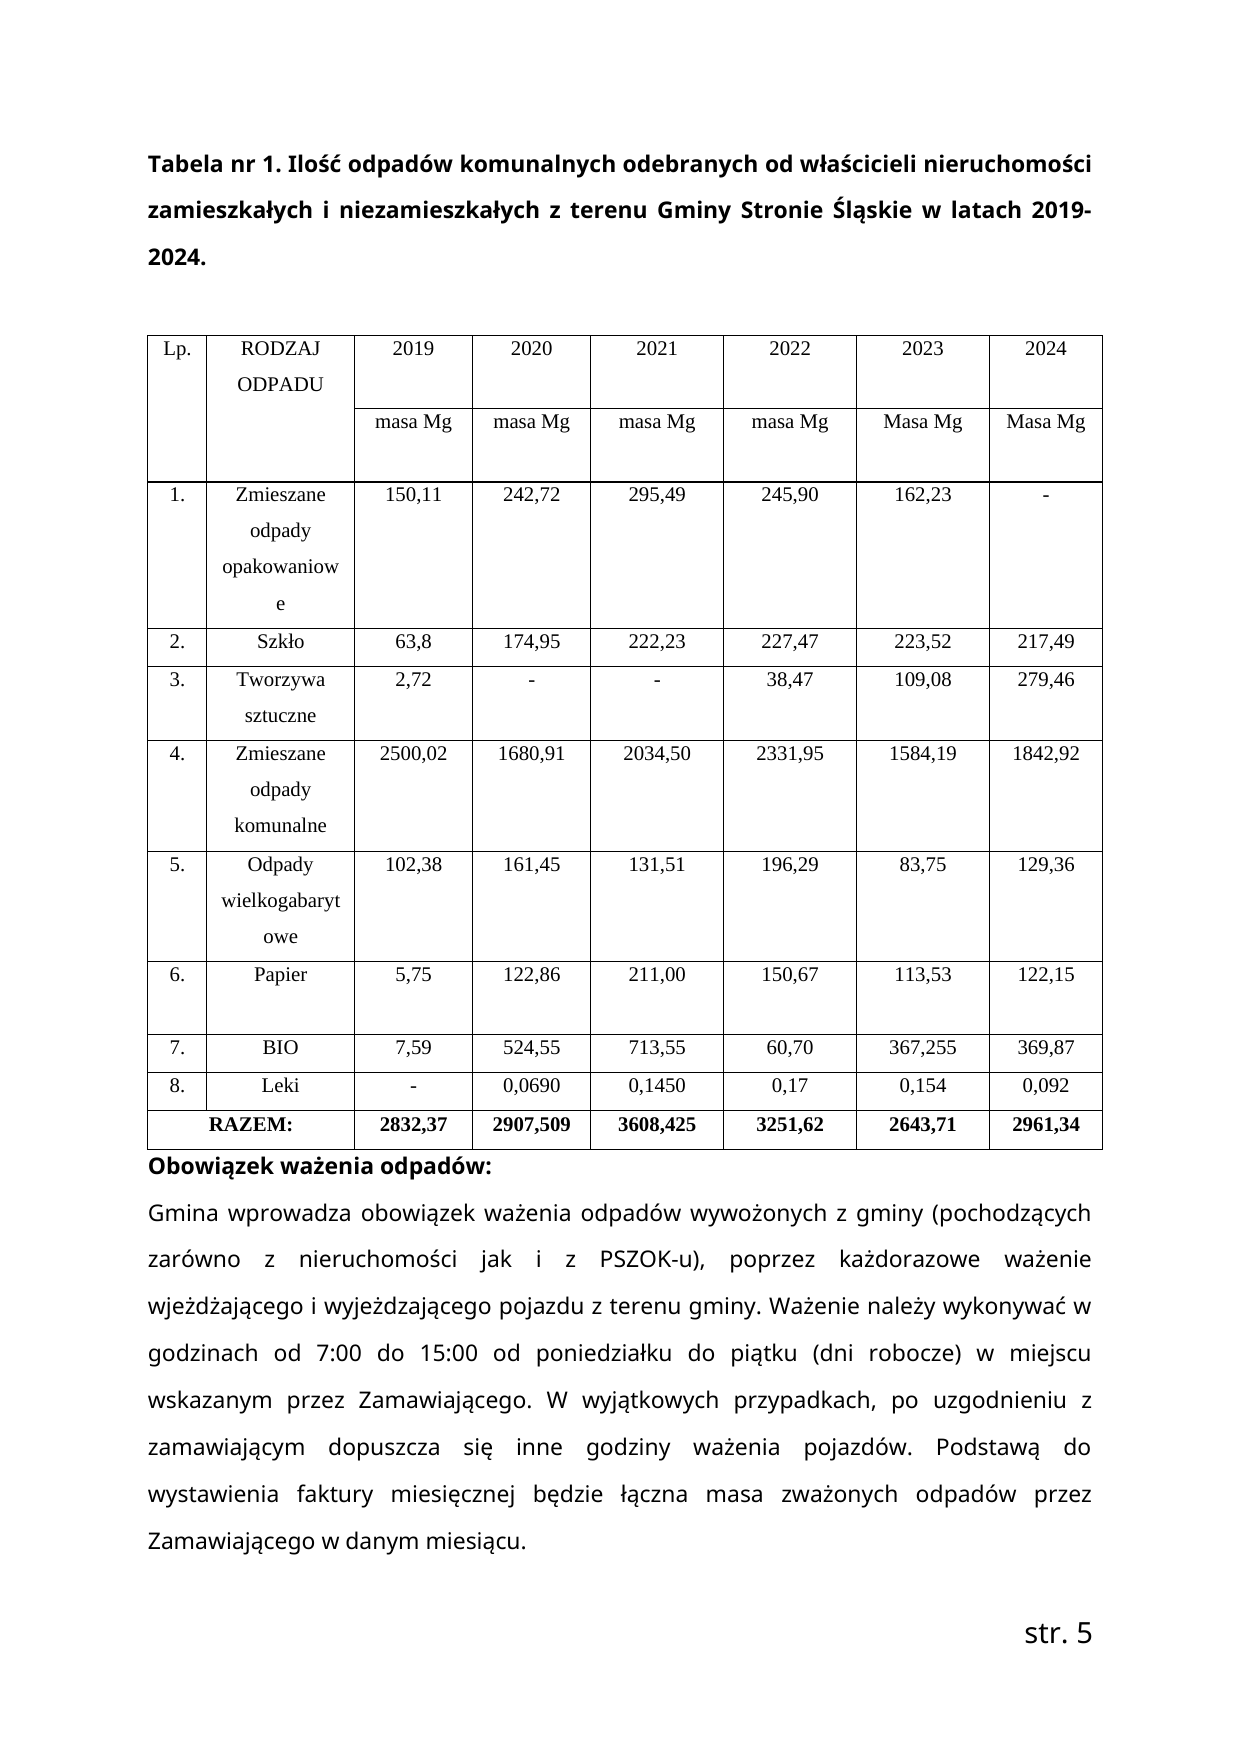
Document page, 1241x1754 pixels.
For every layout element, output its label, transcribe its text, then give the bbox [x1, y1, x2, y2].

table_cell 222,23 [591, 629, 723, 666]
table_cell 227,47 [724, 629, 856, 666]
table_cell 1842,92 [990, 741, 1102, 851]
table_cell 2643,71 [857, 1111, 989, 1149]
list Tabela nr 1. Ilość odpadów komunalnych odebranych od właścicieli nieruchomości zamieszkałych i niezamieszkałych z terenu Gminy Stronie Śląskie w latach 2019-2024. [148, 148, 1093, 273]
table_cell 1680,91 [473, 741, 590, 851]
table_cell 211,00 [591, 962, 723, 1034]
table_cell 2331,95 [724, 741, 856, 851]
table_cell 713,55 [591, 1035, 723, 1072]
table_cell 2034,50 [591, 741, 723, 851]
table_cell 524,55 [473, 1035, 590, 1072]
table_cell 4. [148, 741, 206, 851]
table_header Lp. [148, 336, 206, 481]
table_cell 295,49 [591, 483, 723, 628]
table_cell 2500,02 [355, 741, 472, 851]
table_cell 369,87 [990, 1035, 1102, 1072]
table_cell 129,36 [990, 852, 1102, 961]
table_cell 2,72 [355, 667, 472, 740]
table_cell 217,49 [990, 629, 1102, 666]
table_cell 3251,62 [724, 1111, 856, 1149]
table_cell masa Mg [591, 409, 723, 481]
table_cell 7,59 [355, 1035, 472, 1072]
table_cell 0,154 [857, 1073, 989, 1110]
table_cell 1. [148, 483, 206, 628]
table_cell Tworzywa sztuczne [207, 667, 354, 740]
table_cell 3. [148, 667, 206, 740]
table_cell - [990, 483, 1102, 628]
table_cell 150,11 [355, 483, 472, 628]
table_header 2022 [724, 336, 856, 408]
table_cell 0,092 [990, 1073, 1102, 1110]
text Obowiązek ważenia odpadów: [148, 1150, 1093, 1181]
table_cell 3608,425 [591, 1111, 723, 1149]
table_cell Papier [207, 962, 354, 1034]
table_cell 122,15 [990, 962, 1102, 1034]
table_cell 0,17 [724, 1073, 856, 1110]
table_cell 109,08 [857, 667, 989, 740]
table_cell Masa Mg [990, 409, 1102, 481]
table_cell 279,46 [990, 667, 1102, 740]
table_cell 223,52 [857, 629, 989, 666]
table_cell 1584,19 [857, 741, 989, 851]
table_cell - [591, 667, 723, 740]
table_cell 196,29 [724, 852, 856, 961]
table_cell - [355, 1073, 472, 1110]
table_header 2021 [591, 336, 723, 408]
table_cell Odpady wielkogabarytowe [207, 852, 354, 961]
table_cell 174,95 [473, 629, 590, 666]
text Gmina wprowadza obowiązek ważenia odpadów wywożonych z gminy (pochodzących zarówno z nieruchomości jak i z PSZOK-u), poprzez każdorazowe ważenie wjeżdżającego i wyjeżdzającego pojazdu z terenu gminy. Ważenie należy wykonywać w godzinach od 7:00 do 15:00 od poniedziałku do piątku (dni robocze) w miejscu wskazanym przez Zamawiającego. W wyjątkowych przypadkach, po uzgodnieniu z zamawiającym dopuszcza się inne godziny ważenia pojazdów. Podstawą do wystawienia faktury miesięcznej będzie łączna masa zważonych odpadów przez Zamawiającego w danym miesiącu. [148, 1197, 1093, 1556]
table_header 2023 [857, 336, 989, 408]
table_cell 38,47 [724, 667, 856, 740]
table_cell Szkło [207, 629, 354, 666]
table_cell 2907,509 [473, 1111, 590, 1149]
table_cell 245,90 [724, 483, 856, 628]
table_cell 242,72 [473, 483, 590, 628]
table_cell 113,53 [857, 962, 989, 1034]
table_cell 0,1450 [591, 1073, 723, 1110]
table_cell 150,67 [724, 962, 856, 1034]
table_header RODZAJ ODPADU [207, 336, 354, 481]
table_cell Leki [207, 1073, 354, 1110]
table_cell 161,45 [473, 852, 590, 961]
table_cell Masa Mg [857, 409, 989, 481]
table_cell 367,255 [857, 1035, 989, 1072]
table_cell 5. [148, 852, 206, 961]
table_cell Zmieszane odpady komunalne [207, 741, 354, 851]
table_cell 8. [148, 1073, 206, 1110]
table_cell 6. [148, 962, 206, 1034]
table_cell Zmieszane odpady opakowaniowe [207, 483, 354, 628]
table_cell masa Mg [473, 409, 590, 481]
table_cell 2832,37 [355, 1111, 472, 1149]
table_cell 102,38 [355, 852, 472, 961]
table_cell 60,70 [724, 1035, 856, 1072]
table_cell masa Mg [355, 409, 472, 481]
table_cell 0,0690 [473, 1073, 590, 1110]
table_header 2019 [355, 336, 472, 408]
table_cell 2961,34 [990, 1111, 1102, 1149]
table_cell 63,8 [355, 629, 472, 666]
table_cell 83,75 [857, 852, 989, 961]
table_cell RAZEM: [148, 1111, 354, 1149]
table_cell 7. [148, 1035, 206, 1072]
table_cell 2. [148, 629, 206, 666]
table_cell 131,51 [591, 852, 723, 961]
table_cell - [473, 667, 590, 740]
table_cell BIO [207, 1035, 354, 1072]
table_header 2024 [990, 336, 1102, 408]
table_cell masa Mg [724, 409, 856, 481]
table_cell 122,86 [473, 962, 590, 1034]
table_header 2020 [473, 336, 590, 408]
table_cell 162,23 [857, 483, 989, 628]
table_cell 5,75 [355, 962, 472, 1034]
